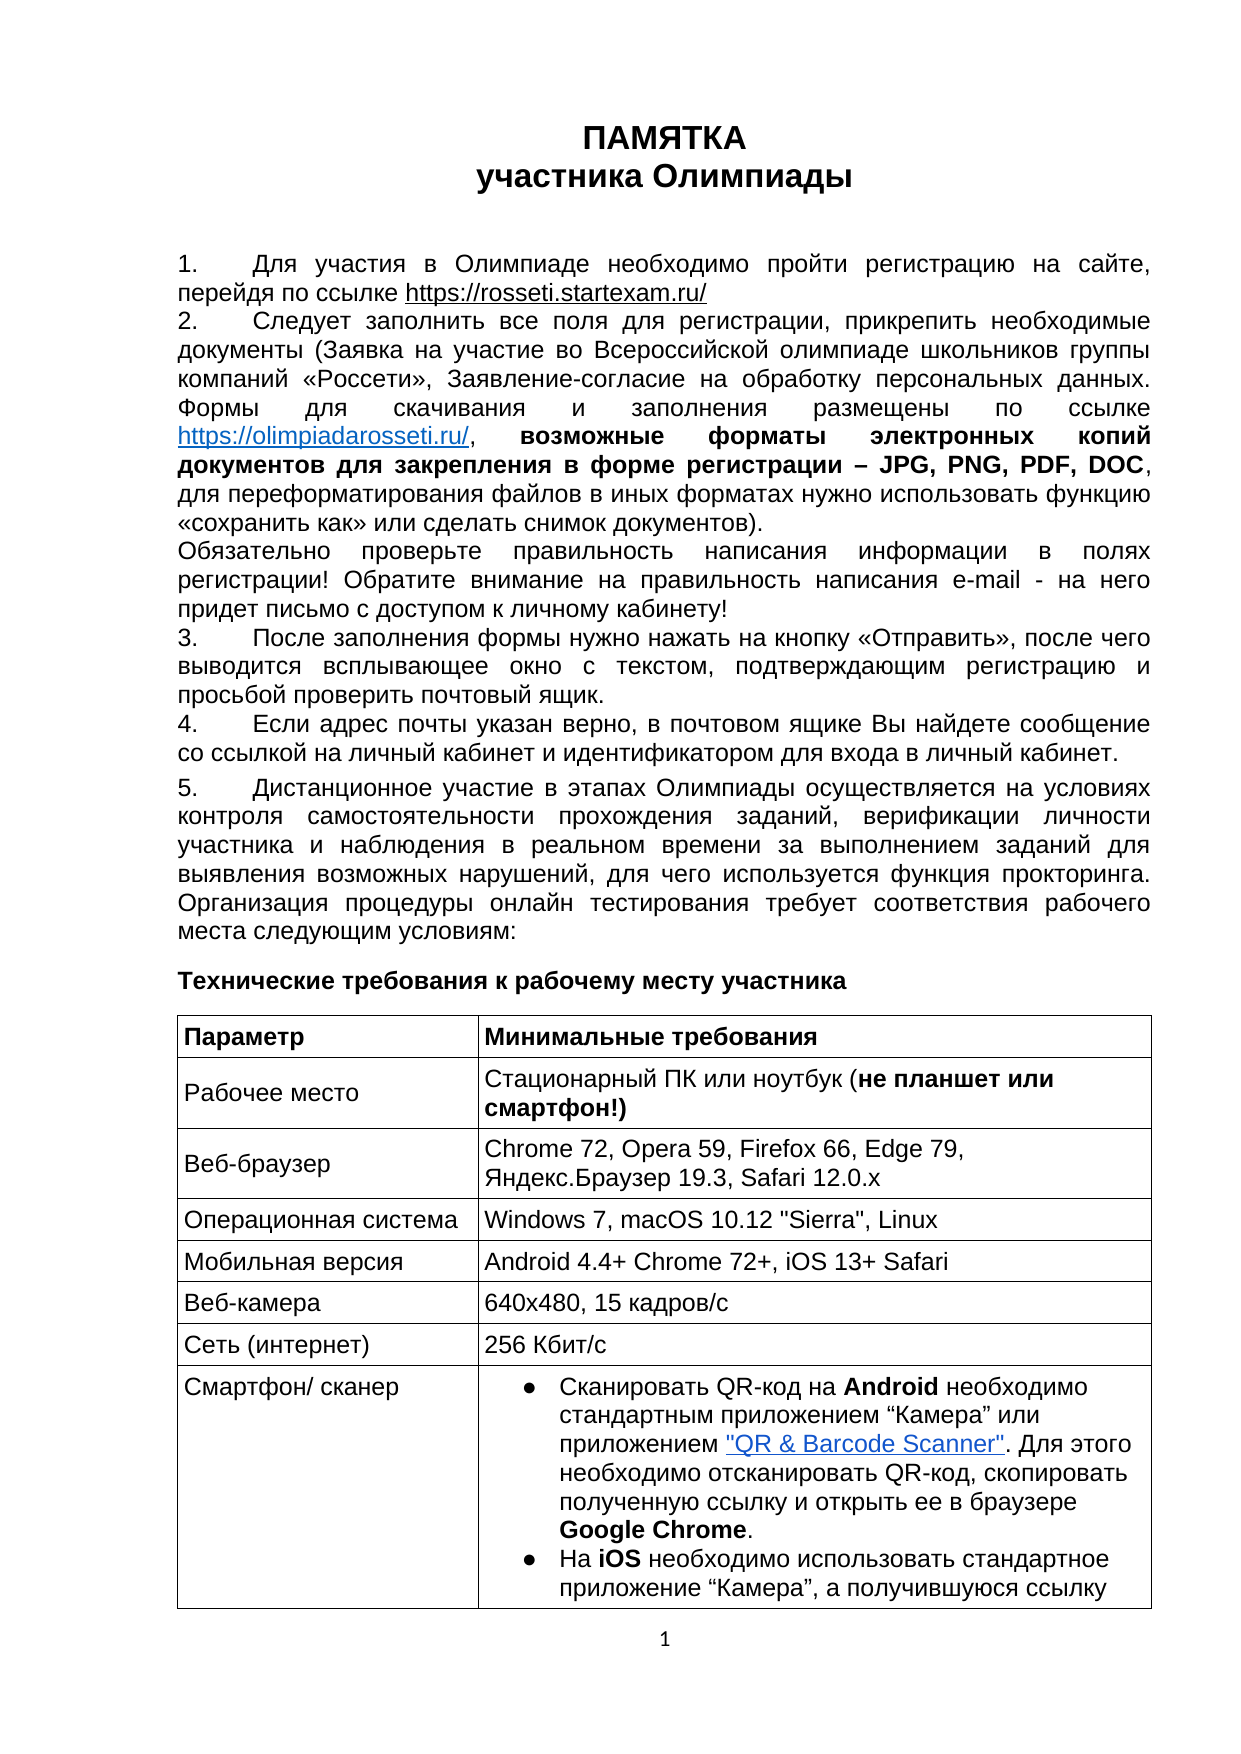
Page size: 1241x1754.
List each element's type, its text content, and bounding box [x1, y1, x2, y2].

list Для участия в Олимпиаде необходимо пройти регистрацию на сайте, перейдя по ссылке https://rosseti.startexam.ru/ [177, 249, 1152, 306]
text Обязательно проверьте правильность написания информации в полях регистрации! Обратите внимание на правильность написания e-mail - на него придет письмо с доступом к личному кабинету! [177, 536, 1152, 622]
table_cell Chrome 72, Opera 59, Firefox 66, Edge 79, Яндекс.Браузер 19.3, Safari 12.0.x [479, 1129, 1151, 1198]
table_cell Операционная система [178, 1199, 478, 1239]
table_header Параметр [178, 1016, 478, 1057]
list После заполнения формы нужно нажать на кнопку «Отправить», после чего выводится всплывающее окно с текстом, подтверждающим регистрацию и просьбой проверить почтовый ящик. [177, 622, 1152, 709]
text Технические требования к рабочему месту участника [177, 966, 1152, 994]
table_cell Android 4.4+ Chrome 72+, iOS 13+ Safari [479, 1241, 1151, 1281]
text ПАМЯТКА участника Олимпиады [177, 118, 1152, 195]
list Если адрес почты указан верно, в почтовом ящике Вы найдете сообщение со ссылкой на личный кабинет и идентификатором для входа в личный кабинет. [177, 709, 1152, 766]
table_cell Веб-камера [178, 1282, 478, 1323]
table_cell Стационарный ПК или ноутбук (не планшет или смартфон!) [479, 1058, 1151, 1127]
table_cell 640x480, 15 кадров/с [479, 1282, 1151, 1323]
list Дистанционное участие в этапах Олимпиады осуществляется на условиях контроля самостоятельности прохождения заданий, верификации личности участника и наблюдения в реальном времени за выполнением заданий для выявления возможных нарушений, для чего используется функция прокторинга. Организация процедуры онлайн тестирования требует соответствия рабочего места следующим условиям: [177, 772, 1152, 945]
table_header Минимальные требования [479, 1016, 1151, 1057]
table_cell Смартфон/ сканер [178, 1366, 478, 1607]
list Следует заполнить все поля для регистрации, прикрепить необходимые документы (Заявка на участие во Всероссийской олимпиаде школьников группы компаний «Россети», Заявление-согласие на обработку персональных данных. Формы для скачивания и заполнения размещены по ссылке https://olimpiadarosseti.ru/, возможные форматы электронных копий документов для закрепления в форме регистрации – JPG, PNG, PDF, DOC, для переформатирования файлов в иных форматах нужно использовать функцию «сохранить как» или сделать снимок документов). [177, 306, 1152, 536]
table_cell Сеть (интернет) [178, 1324, 478, 1364]
table_cell Мобильная версия [178, 1241, 478, 1281]
table_cell 256 Кбит/c [479, 1324, 1151, 1364]
table_cell Рабочее место [178, 1058, 478, 1127]
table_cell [479, 1366, 1151, 1607]
table_cell Windows 7, macOS 10.12 "Sierra", Linux [479, 1199, 1151, 1239]
table_cell Веб-браузер [178, 1129, 478, 1198]
